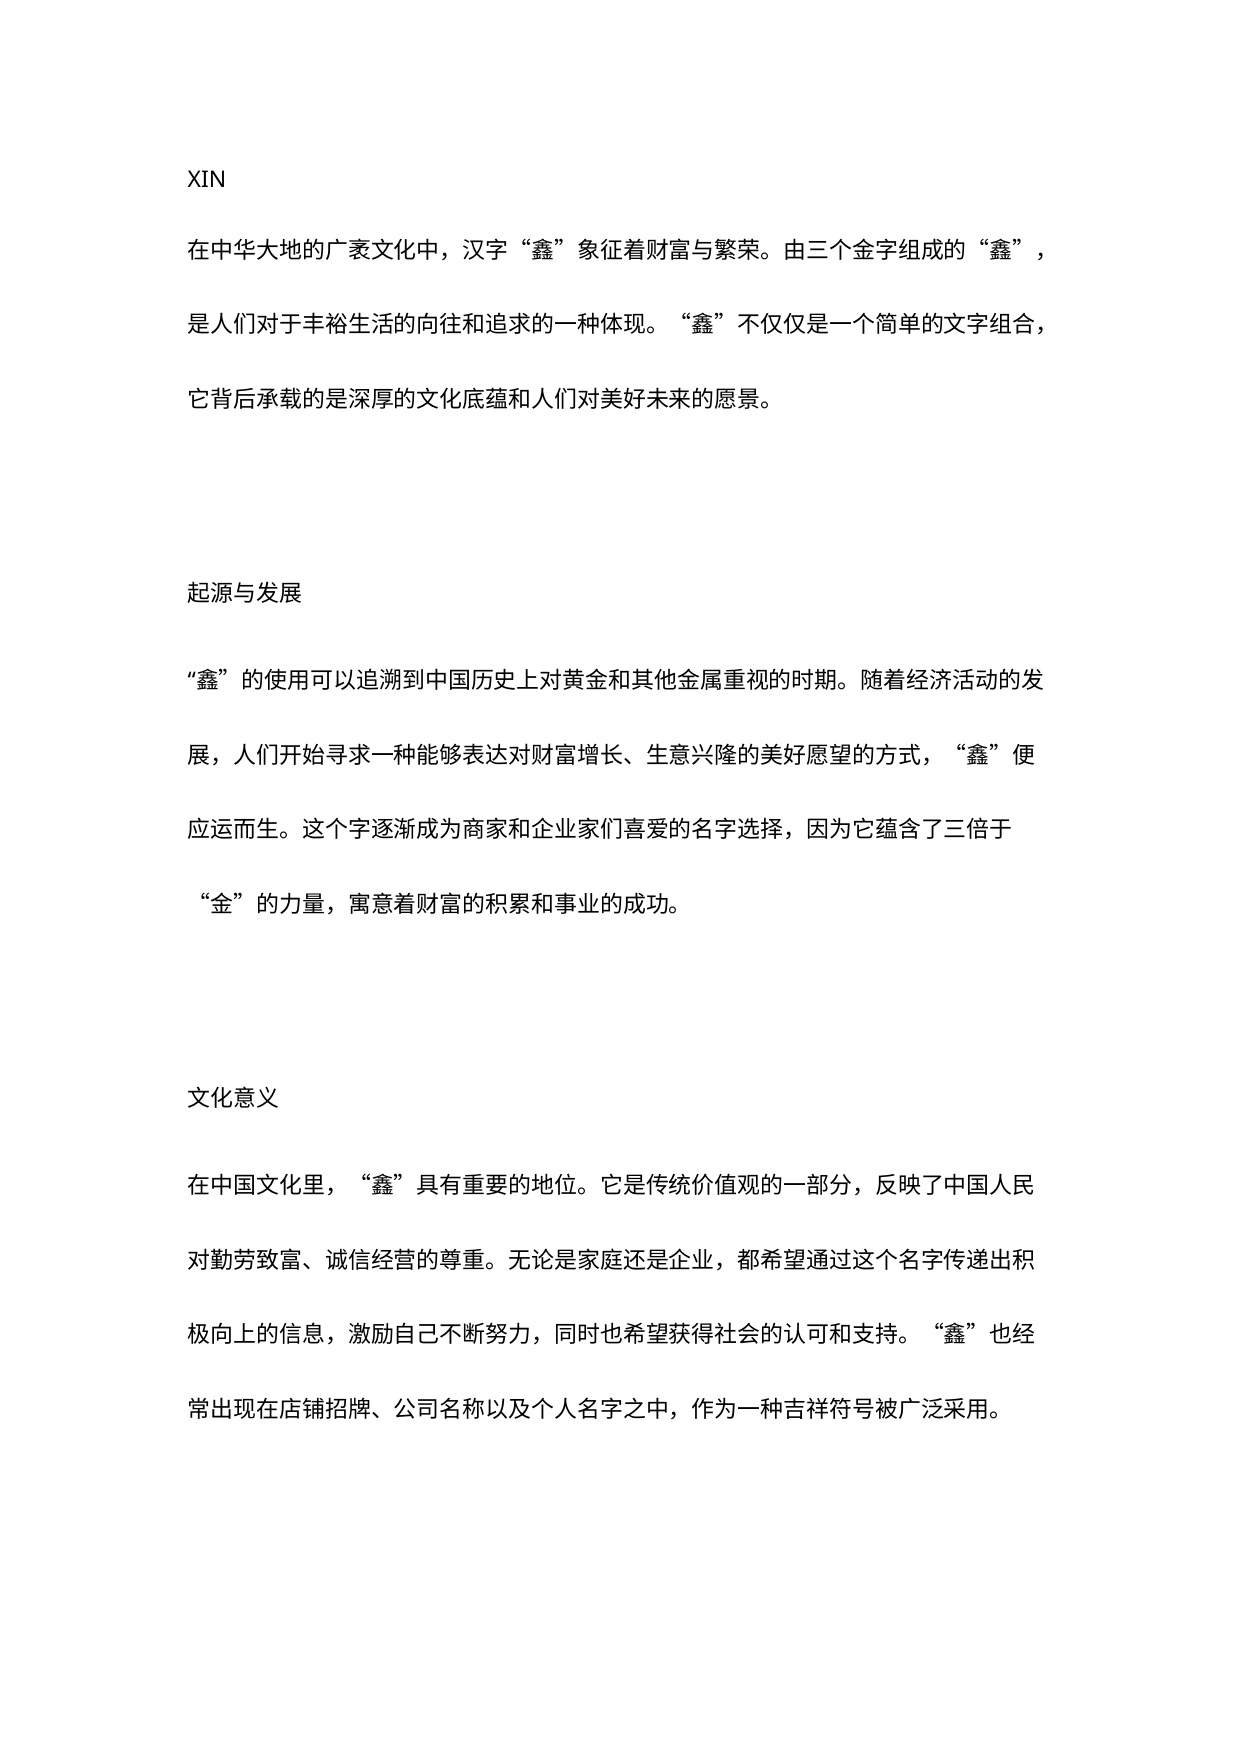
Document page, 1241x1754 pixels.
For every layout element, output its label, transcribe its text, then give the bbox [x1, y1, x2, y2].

text 文化意义 [187, 1064, 1053, 1129]
text “鑫”的使用可以追溯到中国历史上对黄金和其他金属重视的时期。随着经济活动的发展，人们开始寻求一种能够表达对财富增长、生意兴隆的美好愿望的方式，“鑫”便应运而生。这个字逐渐成为商家和企业家们喜爱的名字选择，因为它蕴含了三倍于“金”的力量，寓意着财富的积累和事业的成功。 [187, 646, 1053, 935]
text 在中华大地的广袤文化中，汉字“鑫”象征着财富与繁荣。由三个金字组成的“鑫”，是人们对于丰裕生活的向往和追求的一种体现。“鑫”不仅仅是一个简单的文字组合，它背后承载的是深厚的文化底蕴和人们对美好未来的愿景。 [187, 216, 1053, 430]
text 起源与发展 [187, 559, 1053, 624]
text 在中国文化里，“鑫”具有重要的地位。它是传统价值观的一部分，反映了中国人民对勤劳致富、诚信经营的尊重。无论是家庭还是企业，都希望通过这个名字传递出积极向上的信息，激励自己不断努力，同时也希望获得社会的认可和支持。“鑫”也经常出现在店铺招牌、公司名称以及个人名字之中，作为一种吉祥符号被广泛采用。 [187, 1151, 1053, 1440]
text XIN [187, 162, 1053, 194]
